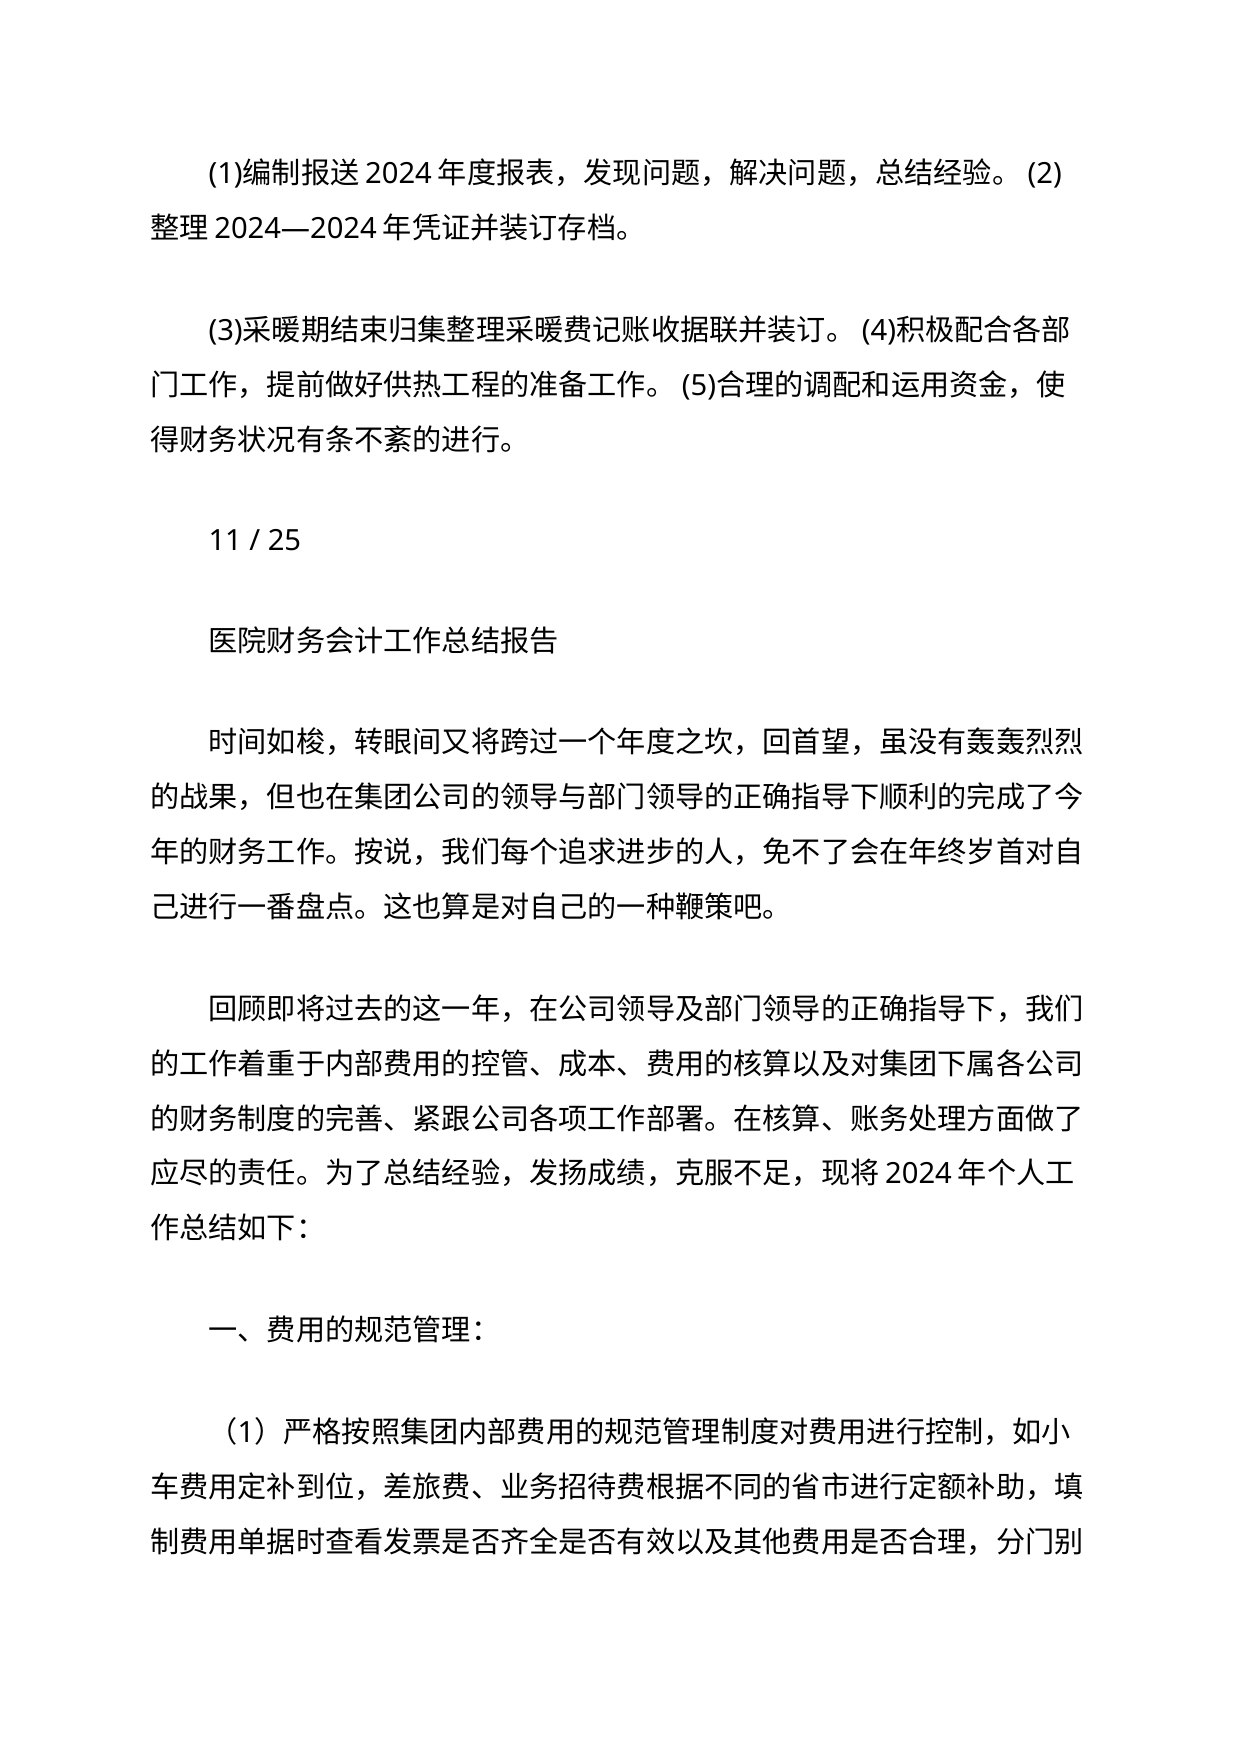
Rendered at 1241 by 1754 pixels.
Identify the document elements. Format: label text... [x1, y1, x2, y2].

text 医院财务会计工作总结报告 [150, 617, 1090, 659]
text 一、费用的规范管理： [150, 1307, 1090, 1349]
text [150, 1409, 1090, 1561]
text (1)编制报送2024年度报表，发现问题，解决问题，总结经验。 (2)整理2024—2024年凭证并装订存档。 [150, 150, 1090, 247]
text 时间如梭，转眼间又将跨过一个年度之坎，回首望，虽没有轰轰烈烈的战果，但也在集团公司的领导与部门领导的正确指导下顺利的完成了今年的财务工作。按说，我们每个追求进步的人，免不了会在年终岁首对自己进行一番盘点。这也算是对自己的一种鞭策吧。 [150, 719, 1090, 926]
text 回顾即将过去的这一年，在公司领导及部门领导的正确指导下，我们的工作着重于内部费用的控管、成本、费用的核算以及对集团下属各公司的财务制度的完善、紧跟公司各项工作部署。在核算、账务处理方面做了应尽的责任。为了总结经验，发扬成绩，克服不足，现将2024年个人工作总结如下： [150, 985, 1090, 1247]
text 11 / 25 [150, 519, 1090, 558]
text (3)采暖期结束归集整理采暖费记账收据联并装订。 (4)积极配合各部门工作，提前做好供热工程的准备工作。 (5)合理的调配和运用资金，使得财务状况有条不紊的进行。 [150, 307, 1090, 459]
